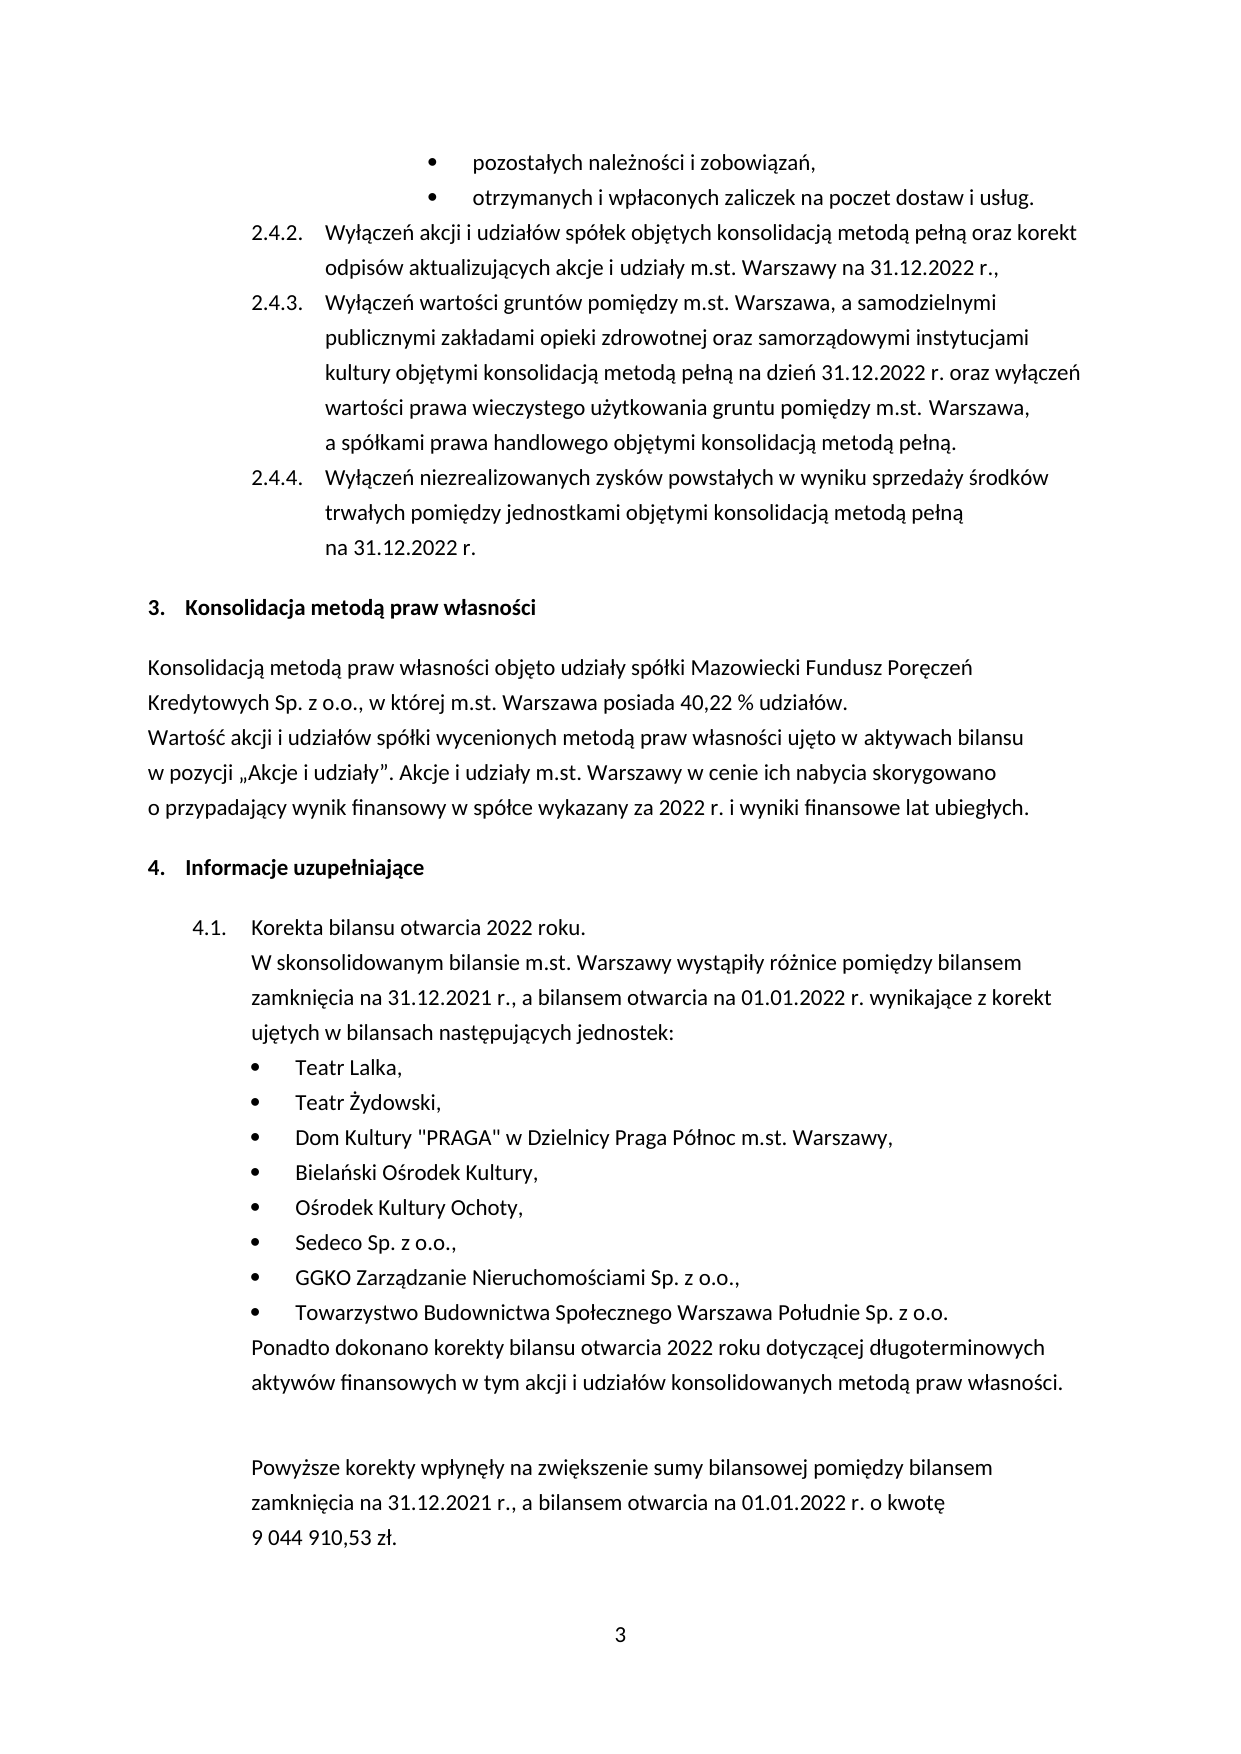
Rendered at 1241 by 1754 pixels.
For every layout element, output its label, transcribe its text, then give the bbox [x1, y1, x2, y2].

list Wyłączeń wartości gruntów pomiędzy m.st. Warszawa, a samodzielnymi publicznymi zakładami opieki zdrowotnej oraz samorządowymi instytucjami kultury objętymi konsolidacją metodą pełną na dzień 31.12.2022 r. oraz wyłączeń wartości prawa wieczystego użytkowania gruntu pomiędzy m.st. Warszawa, a spółkami prawa handlowego objętymi konsolidacją metodą pełną. [251, 288, 1093, 456]
list Teatr Żydowski, [251, 1088, 1093, 1116]
text Ponadto dokonano korekty bilansu otwarcia 2022 roku dotyczącej długoterminowych aktywów finansowych w tym akcji i udziałów konsolidowanych metodą praw własności. [251, 1333, 1093, 1396]
list Ośrodek Kultury Ochoty, [251, 1193, 1093, 1221]
list Towarzystwo Budownictwa Społecznego Warszawa Południe Sp. z o.o. [251, 1298, 1093, 1326]
text Wartość akcji i udziałów spółki wycenionych metodą praw własności ujęto w aktywach bilansu w pozycji „Akcje i udziały”. Akcje i udziały m.st. Warszawy w cenie ich nabycia skorygowano o przypadający wynik finansowy w spółce wykazany za 2022 r. i wyniki finansowe lat ubiegłych. [148, 723, 1093, 821]
subtitle Konsolidacja metodą praw własności [148, 593, 1093, 621]
text W skonsolidowanym bilansie m.st. Warszawy wystąpiły różnice pomiędzy bilansem zamknięcia na 31.12.2021 r., a bilansem otwarcia na 01.01.2022 r. wynikające z korekt ujętych w bilansach następujących jednostek: [251, 948, 1093, 1046]
list Bielański Ośrodek Kultury, [251, 1158, 1093, 1186]
text Powyższe korekty wpłynęły na zwiększenie sumy bilansowej pomiędzy bilansem zamknięcia na 31.12.2021 r., a bilansem otwarcia na 01.01.2022 r. o kwotę 9 044 910,53 zł. [251, 1453, 1093, 1551]
list Dom Kultury "PRAGA" w Dzielnicy Praga Północ m.st. Warszawy, [251, 1123, 1093, 1151]
text Konsolidacją metodą praw własności objęto udziały spółki Mazowiecki Fundusz Poręczeń Kredytowych Sp. z o.o., w której m.st. Warszawa posiada 40,22 % udziałów. [148, 653, 1093, 716]
list Teatr Lalka, [251, 1053, 1093, 1081]
list Sedeco Sp. z o.o., [251, 1228, 1093, 1256]
subtitle Informacje uzupełniające [148, 853, 1093, 881]
list otrzymanych i wpłaconych zaliczek na poczet dostaw i usług. [428, 183, 1093, 211]
list Korekta bilansu otwarcia 2022 roku. [192, 913, 1093, 941]
list Wyłączeń akcji i udziałów spółek objętych konsolidacją metodą pełną oraz korekt odpisów aktualizujących akcje i udziały m.st. Warszawy na 31.12.2022 r., [251, 218, 1093, 281]
list pozostałych należności i zobowiązań, [428, 148, 1093, 176]
list Wyłączeń niezrealizowanych zysków powstałych w wyniku sprzedaży środków trwałych pomiędzy jednostkami objętymi konsolidacją metodą pełną na 31.12.2022 r. [251, 463, 1093, 561]
list GGKO Zarządzanie Nieruchomościami Sp. z o.o., [251, 1263, 1093, 1291]
